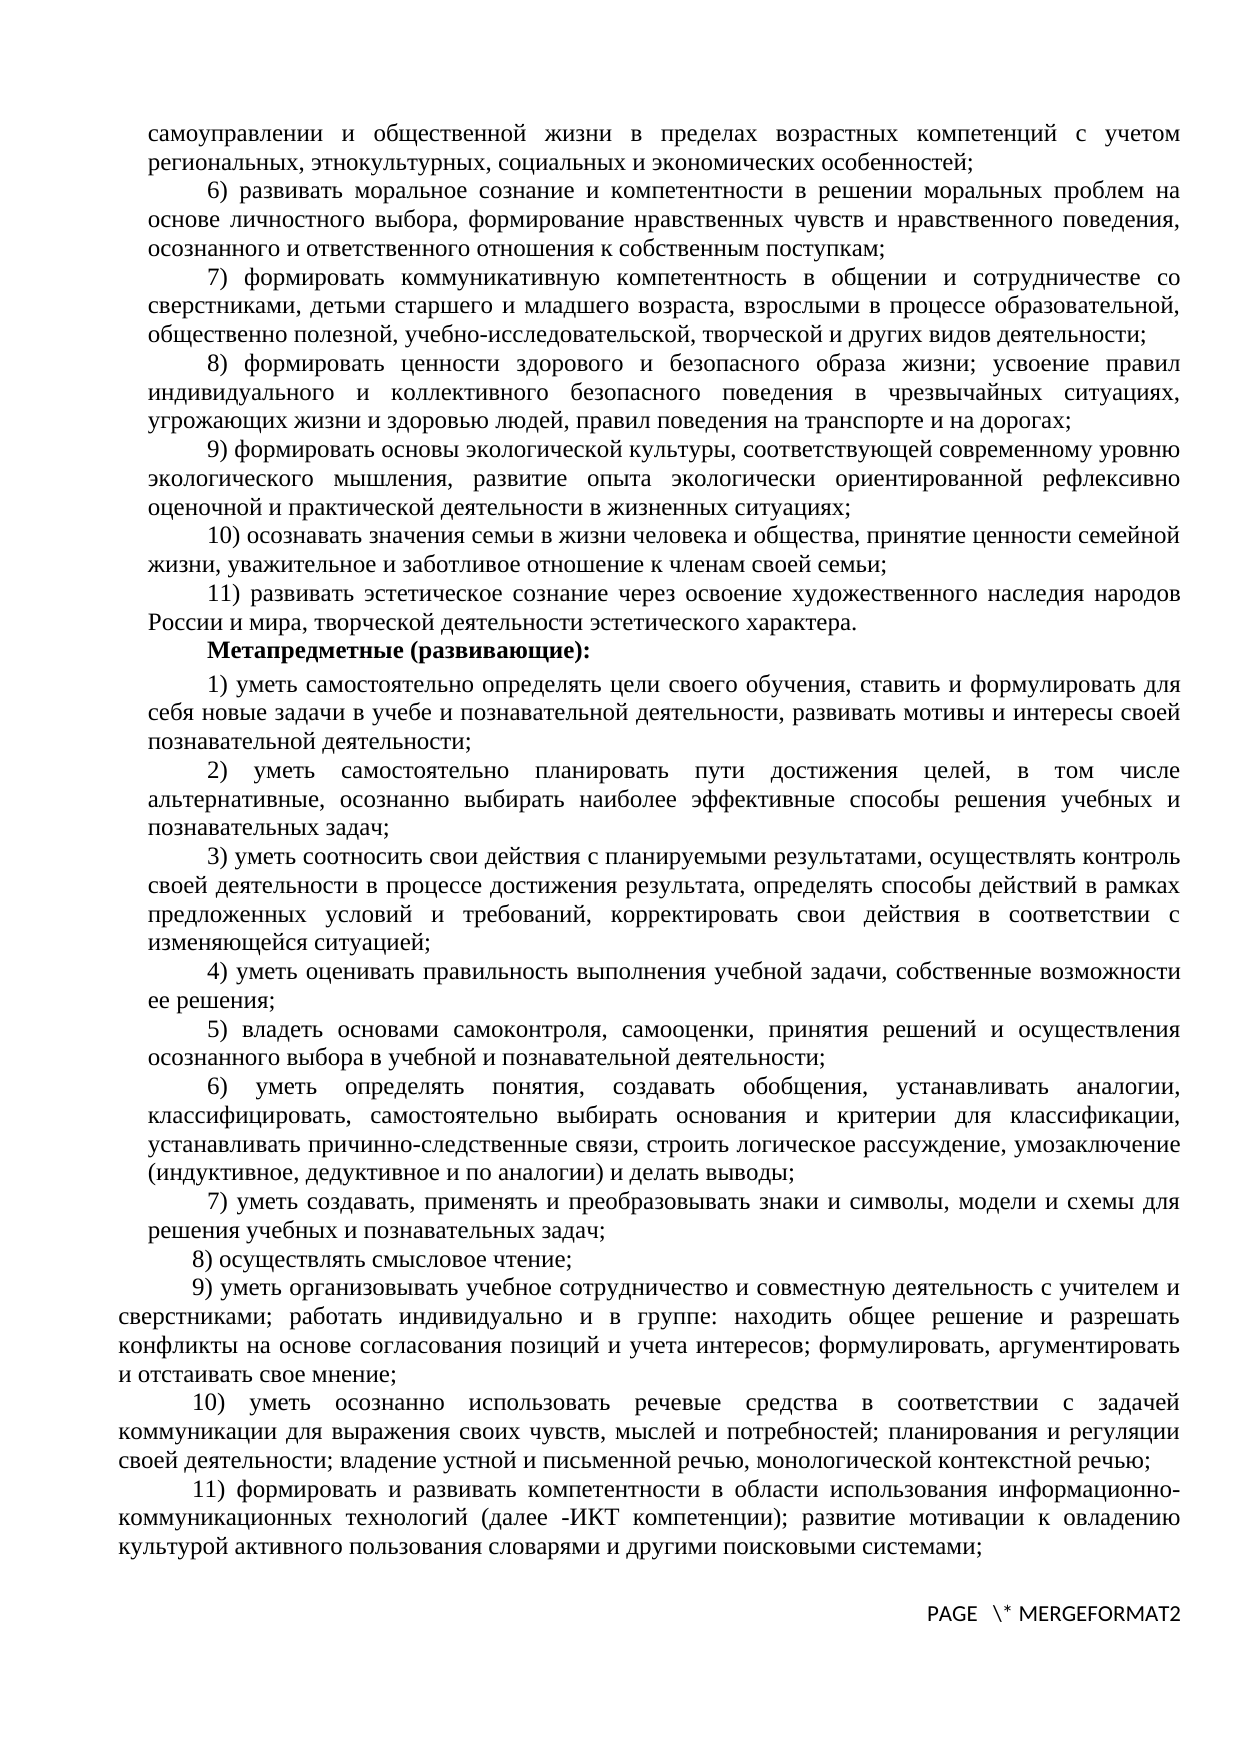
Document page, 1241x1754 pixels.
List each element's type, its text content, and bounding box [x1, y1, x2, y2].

text 2) уметь самостоятельно планировать пути достижения целей, в том числе альтернативные, осознанно выбирать наиболее эффективные способы решения учебных и познавательных задач; [148, 755, 1181, 841]
text 3) уметь соотносить свои действия с планируемыми результатами, осуществлять контроль своей деятельности в процессе достижения результата, определять способы действий в рамках предложенных условий и требований, корректировать свои действия в соответствии с изменяющейся ситуацией; [148, 841, 1181, 956]
text 9) уметь организовывать учебное сотрудничество и совместную деятельность с учителем и сверстниками; работать индивидуально и в группе: находить общее решение и разрешать конфликты на основе согласования позиций и учета интересов; формулировать, аргументировать и отстаивать свое мнение; [118, 1272, 1181, 1387]
text 10) уметь осознанно использовать речевые средства в соответствии с задачей коммуникации для выражения своих чувств, мыслей и потребностей; планирования и регуляции своей деятельности; владение устной и письменной речью, монологической контекстной речью; [118, 1387, 1181, 1474]
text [148, 118, 1181, 176]
text 6) развивать моральное сознание и компетентности в решении моральных проблем на основе личностного выбора, формирование нравственных чувств и нравственного поведения, осознанного и ответственного отношения к собственным поступкам; [148, 176, 1181, 262]
text 6) уметь определять понятия, создавать обобщения, устанавливать аналогии, классифицировать, самостоятельно выбирать основания и критерии для классификации, устанавливать причинно-следственные связи, строить логическое рассуждение, умозаключение (индуктивное, дедуктивное и по аналогии) и делать выводы; [148, 1071, 1181, 1186]
text 8) формировать ценности здорового и безопасного образа жизни; усвоение правил индивидуального и коллективного безопасного поведения в чрезвычайных ситуациях, угрожающих жизни и здоровью людей, правил поведения на транспорте и на дорогах; [148, 348, 1181, 434]
text 5) владеть основами самоконтроля, самооценки, принятия решений и осуществления осознанного выбора в учебной и познавательной деятельности; [148, 1014, 1181, 1071]
text 11) формировать и развивать компетентности в области использования информационно-коммуникационных технологий (далее -ИКТ компетенции); развитие мотивации к овладению культурой активного пользования словарями и другими поисковыми системами; [118, 1474, 1181, 1560]
text 9) формировать основы экологической культуры, соответствующей современному уровню экологического мышления, развитие опыта экологически ориентированной рефлексивно оценочной и практической деятельности в жизненных ситуациях; [148, 434, 1181, 521]
text 1) уметь самостоятельно определять цели своего обучения, ставить и формулировать для себя новые задачи в учебе и познавательной деятельности, развивать мотивы и интересы своей познавательной деятельности; [148, 669, 1181, 755]
text 7) формировать коммуникативную компетентность в общении и сотрудничестве со сверстниками, детьми старшего и младшего возраста, взрослыми в процессе образовательной, общественно полезной, учебно-исследовательской, творческой и других видов деятельности; [148, 262, 1181, 348]
text 8) осуществлять смысловое чтение; [118, 1244, 1181, 1272]
text 4) уметь оценивать правильность выполнения учебной задачи, собственные возможности ее решения; [148, 956, 1181, 1014]
text 11) развивать эстетическое сознание через освоение художественного наследия народов России и мира, творческой деятельности эстетического характера. [148, 578, 1181, 636]
text 7) уметь создавать, применять и преобразовывать знаки и символы, модели и схемы для решения учебных и познавательных задач; [148, 1186, 1181, 1244]
text Метапредметные (развивающие): [148, 636, 1181, 664]
text 10) осознавать значения семьи в жизни человека и общества, принятие ценности семейной жизни, уважительное и заботливое отношение к членам своей семьи; [148, 521, 1181, 578]
